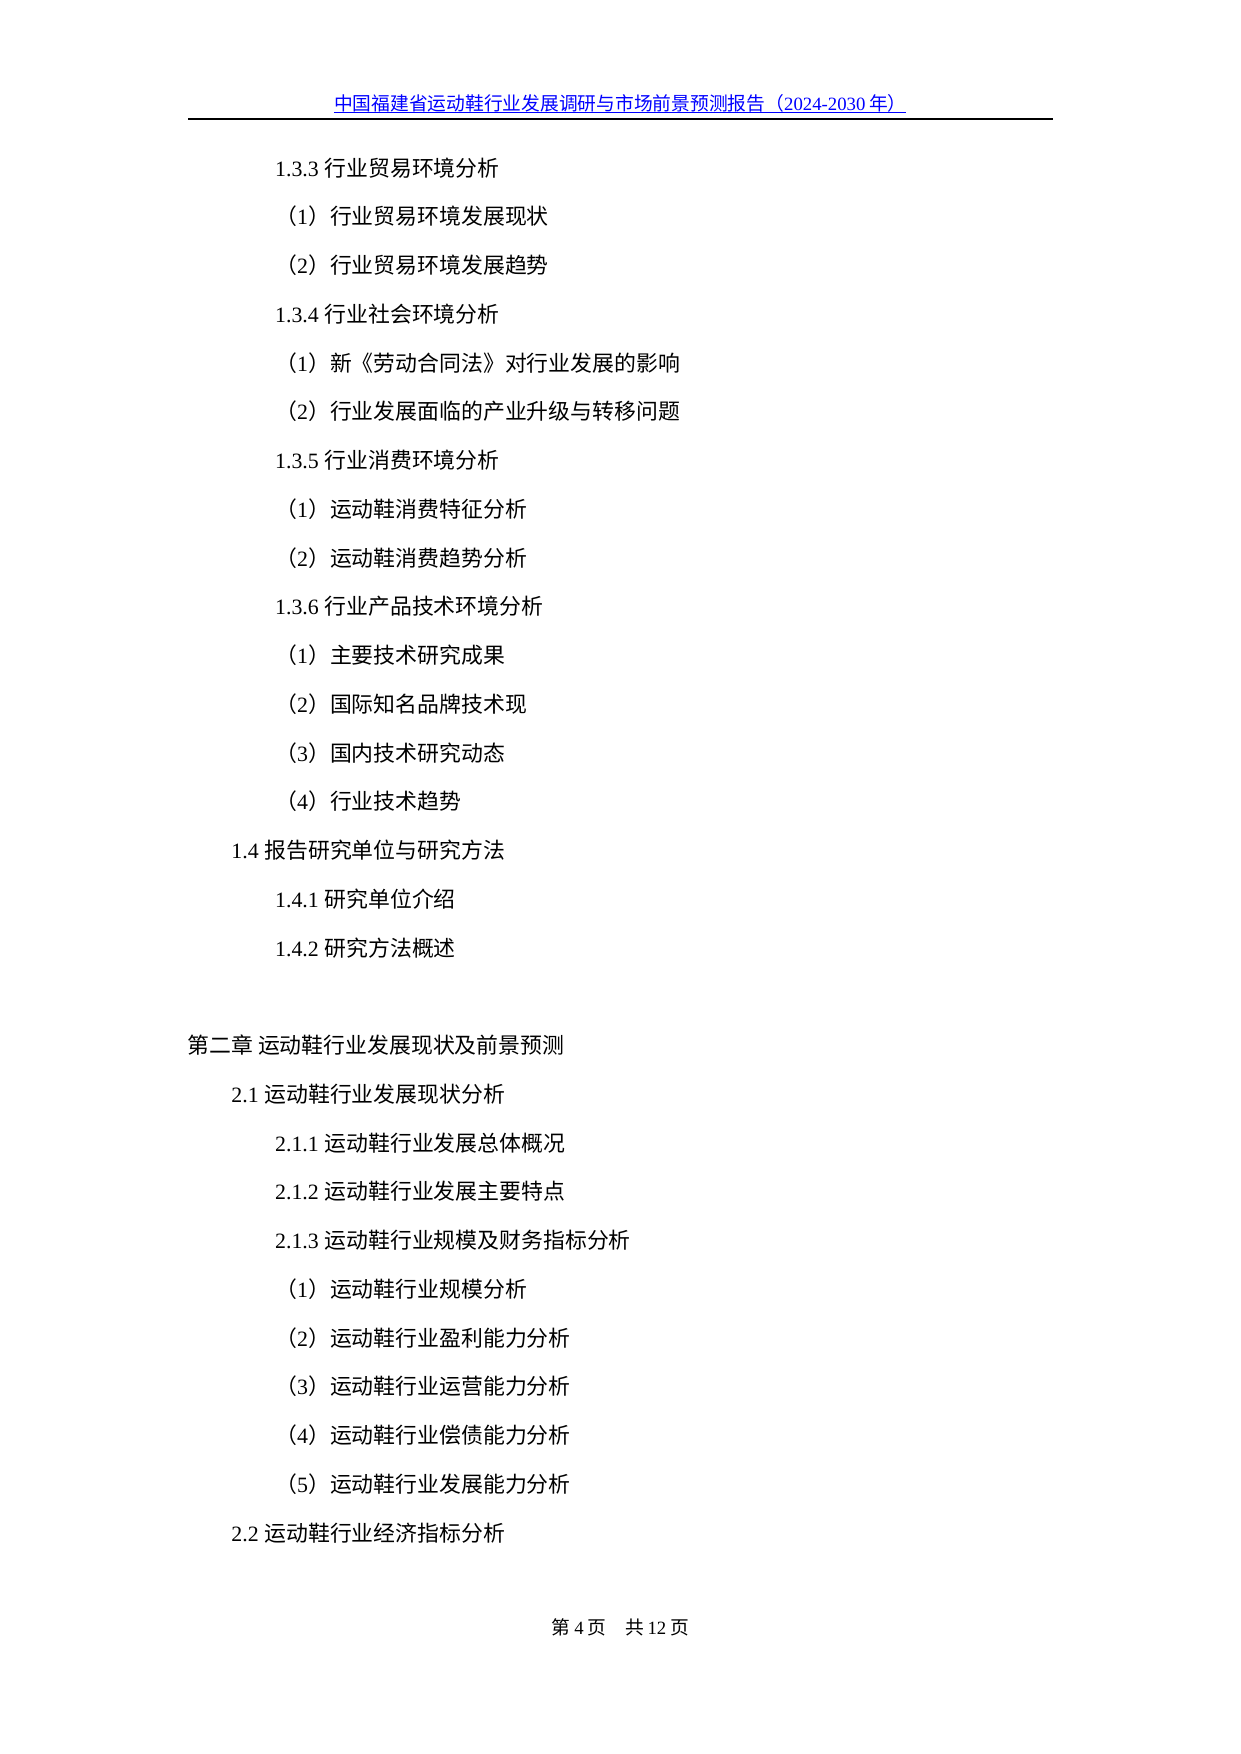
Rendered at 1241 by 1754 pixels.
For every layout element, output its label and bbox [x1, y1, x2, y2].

text [187, 150, 1053, 1548]
